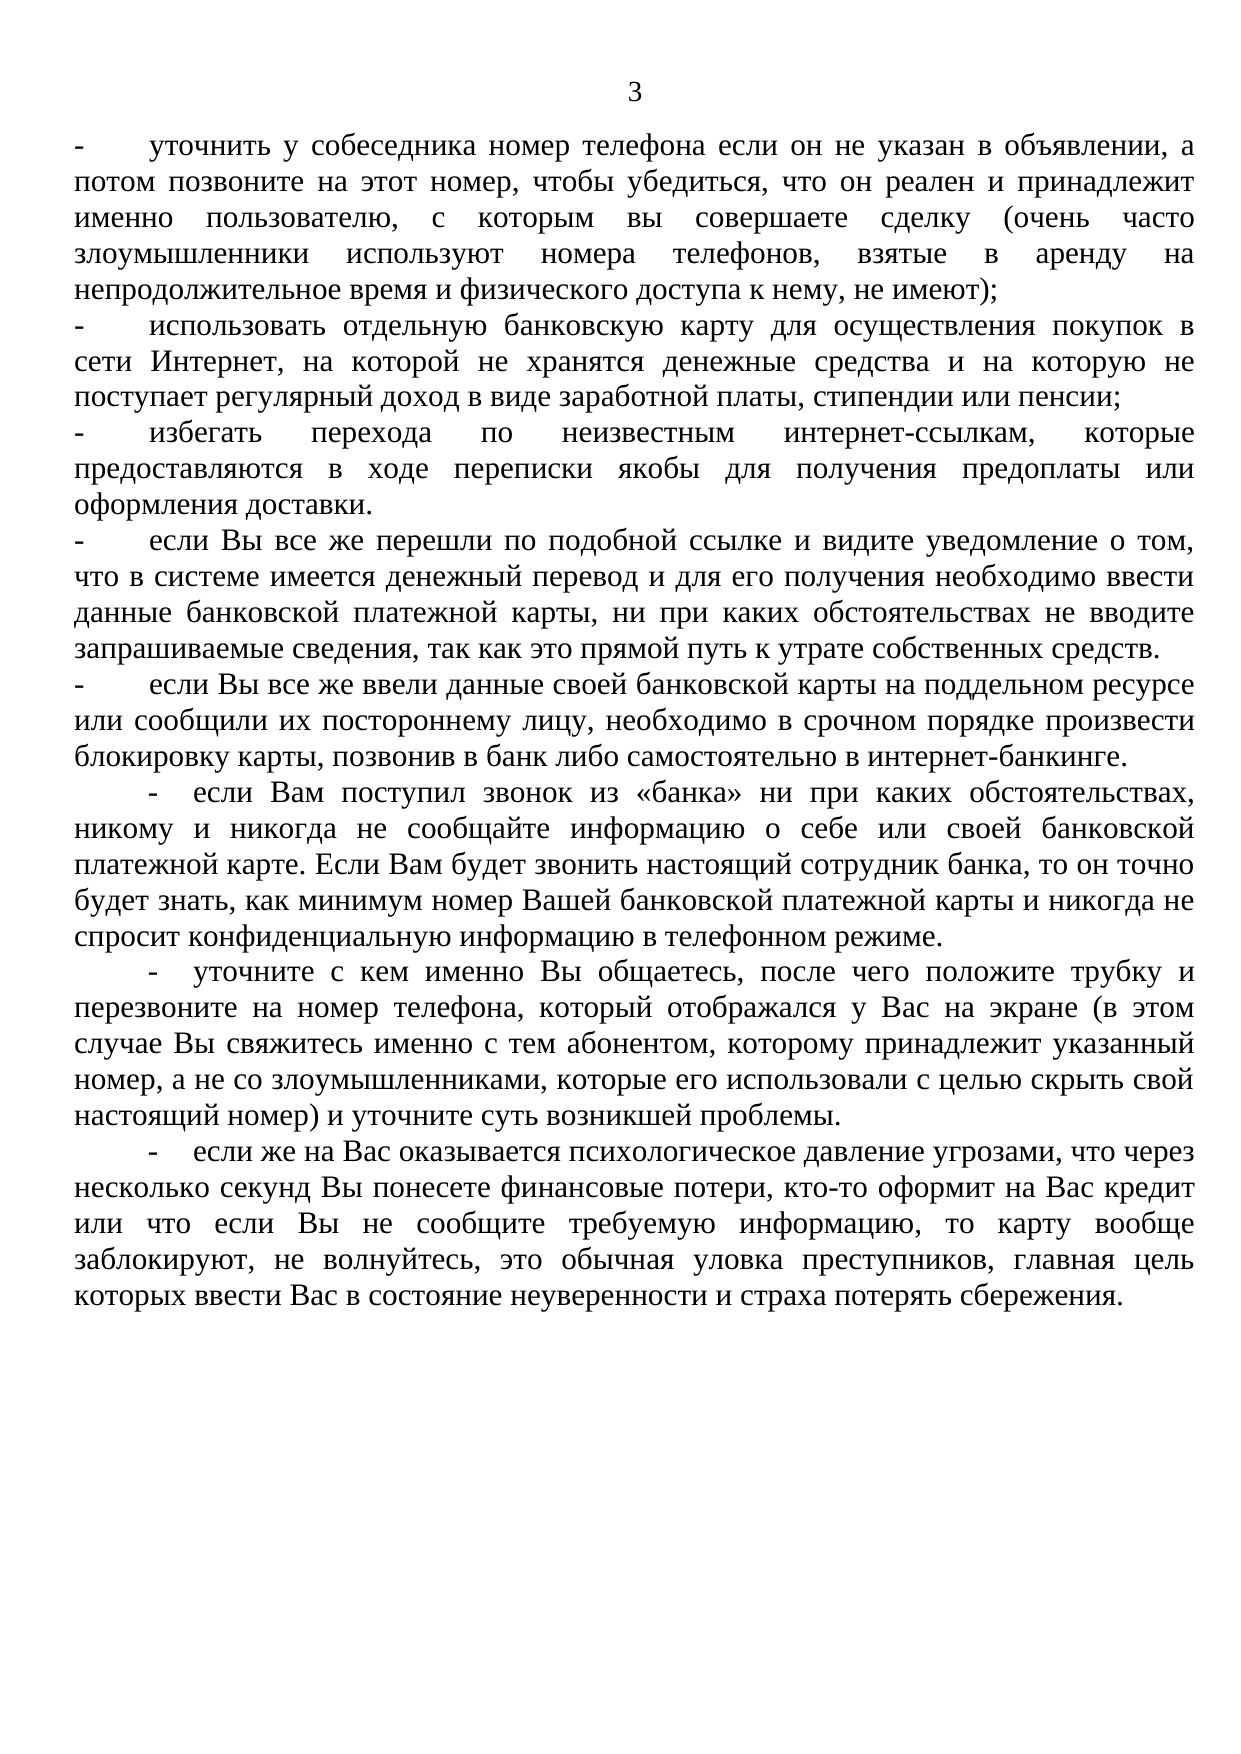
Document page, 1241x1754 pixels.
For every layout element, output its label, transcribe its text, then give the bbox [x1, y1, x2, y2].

text - если Вам поступил звонок из «банка» ни при каких обстоятельствах, никому и никогда не сообщайте информацию о себе или своей банковской платежной карте. Если Вам будет звонить настоящий сотрудник банка, то он точно будет знать, как минимум номер Вашей банковской платежной карты и никогда не спросит конфиденциальную информацию в телефонном режиме. [74, 773, 1196, 953]
text - уточнить у собеседника номер телефона если он не указан в объявлении, а потом позвоните на этот номер, чтобы убедиться, что он реален и принадлежит именно пользователю, с которым вы совершаете сделку (очень часто злоумышленники используют номера телефонов, взятые в аренду на непродолжительное время и физического доступа к нему, не имеют); [74, 126, 1196, 306]
text - избегать перехода по неизвестным интернет-ссылкам, которые предоставляются в ходе переписки якобы для получения предоплаты или оформления доставки. [74, 414, 1196, 521]
text - использовать отдельную банковскую карту для осуществления покупок в сети Интернет, на которой не хранятся денежные средства и на которую не поступает регулярный доход в виде заработной платы, стипендии или пенсии; [74, 306, 1196, 414]
text - если Вы все же ввели данные своей банковской карты на поддельном ресурсе или сообщили их постороннему лицу, необходимо в срочном порядке произвести блокировку карты, позвонив в банк либо самостоятельно в интернет-банкинге. [74, 665, 1196, 773]
text - если Вы все же перешли по подобной ссылке и видите уведомление о том, что в системе имеется денежный перевод и для его получения необходимо ввести данные банковской платежной карты, ни при каких обстоятельствах не вводите запрашиваемые сведения, так как это прямой путь к утрате собственных средств. [74, 521, 1196, 665]
text - если же на Вас оказывается психологическое давление угрозами, что через несколько секунд Вы понесете финансовые потери, кто-то оформит на Вас кредит или что если Вы не сообщите требуемую информацию, то карту вообще заблокируют, не волнуйтесь, это обычная уловка преступников, главная цель которых ввести Вас в состояние неуверенности и страха потерять сбережения. [74, 1132, 1196, 1312]
text - уточните с кем именно Вы общаетесь, после чего положите трубку и перезвоните на номер телефона, который отображался у Вас на экране (в этом случае Вы свяжитесь именно с тем абонентом, которому принадлежит указанный номер, а не со злоумышленниками, которые его использовали с целью скрыть свой настоящий номер) и уточните суть возникшей проблемы. [74, 953, 1196, 1132]
